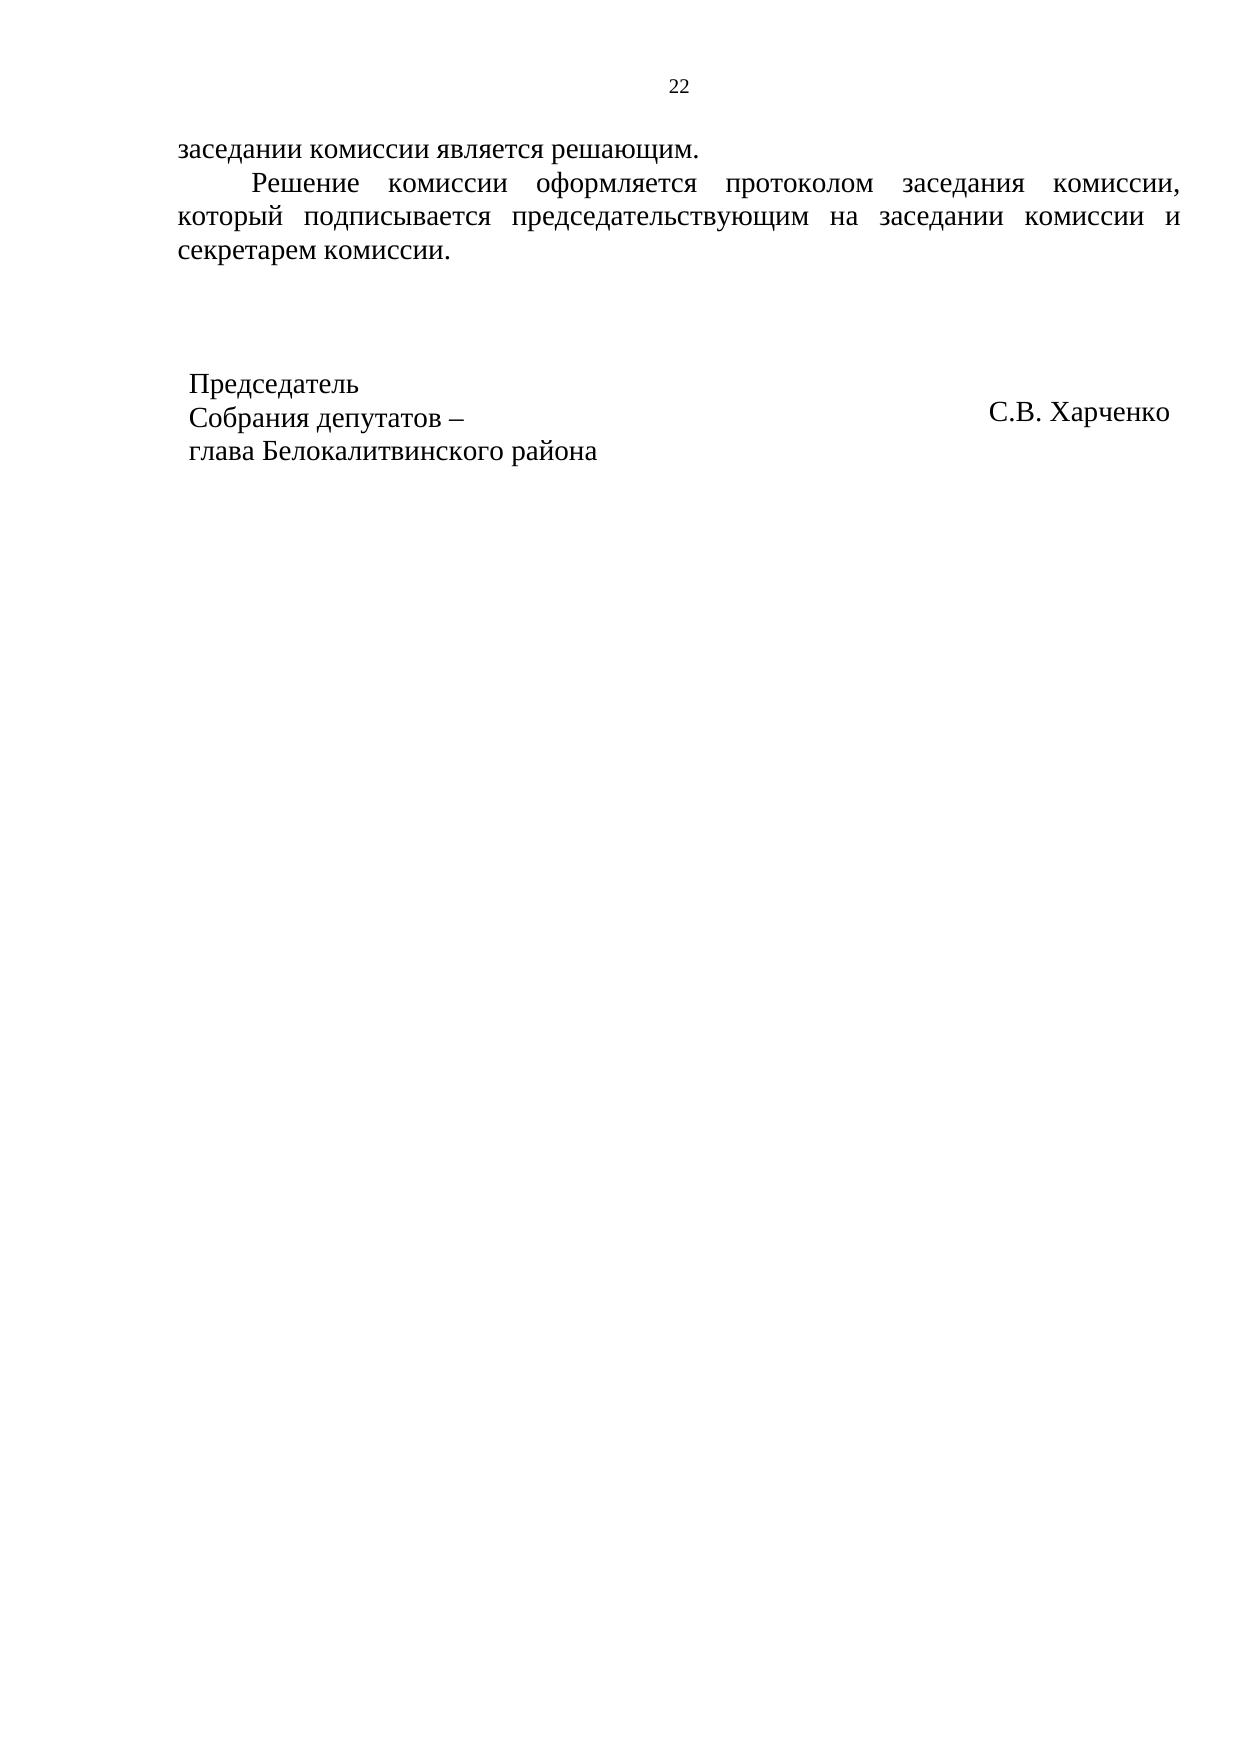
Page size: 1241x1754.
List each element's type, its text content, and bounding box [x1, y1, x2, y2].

table_header Председатель Собрания депутатов – глава Белокалитвинского района [177, 366, 686, 467]
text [177, 131, 1181, 165]
table_header С.В. Харченко [686, 366, 1181, 467]
text Решение комиссии оформляется протоколом заседания комиссии, который подписывается председательствующим на заседании комиссии и секретарем комиссии. [177, 165, 1181, 266]
